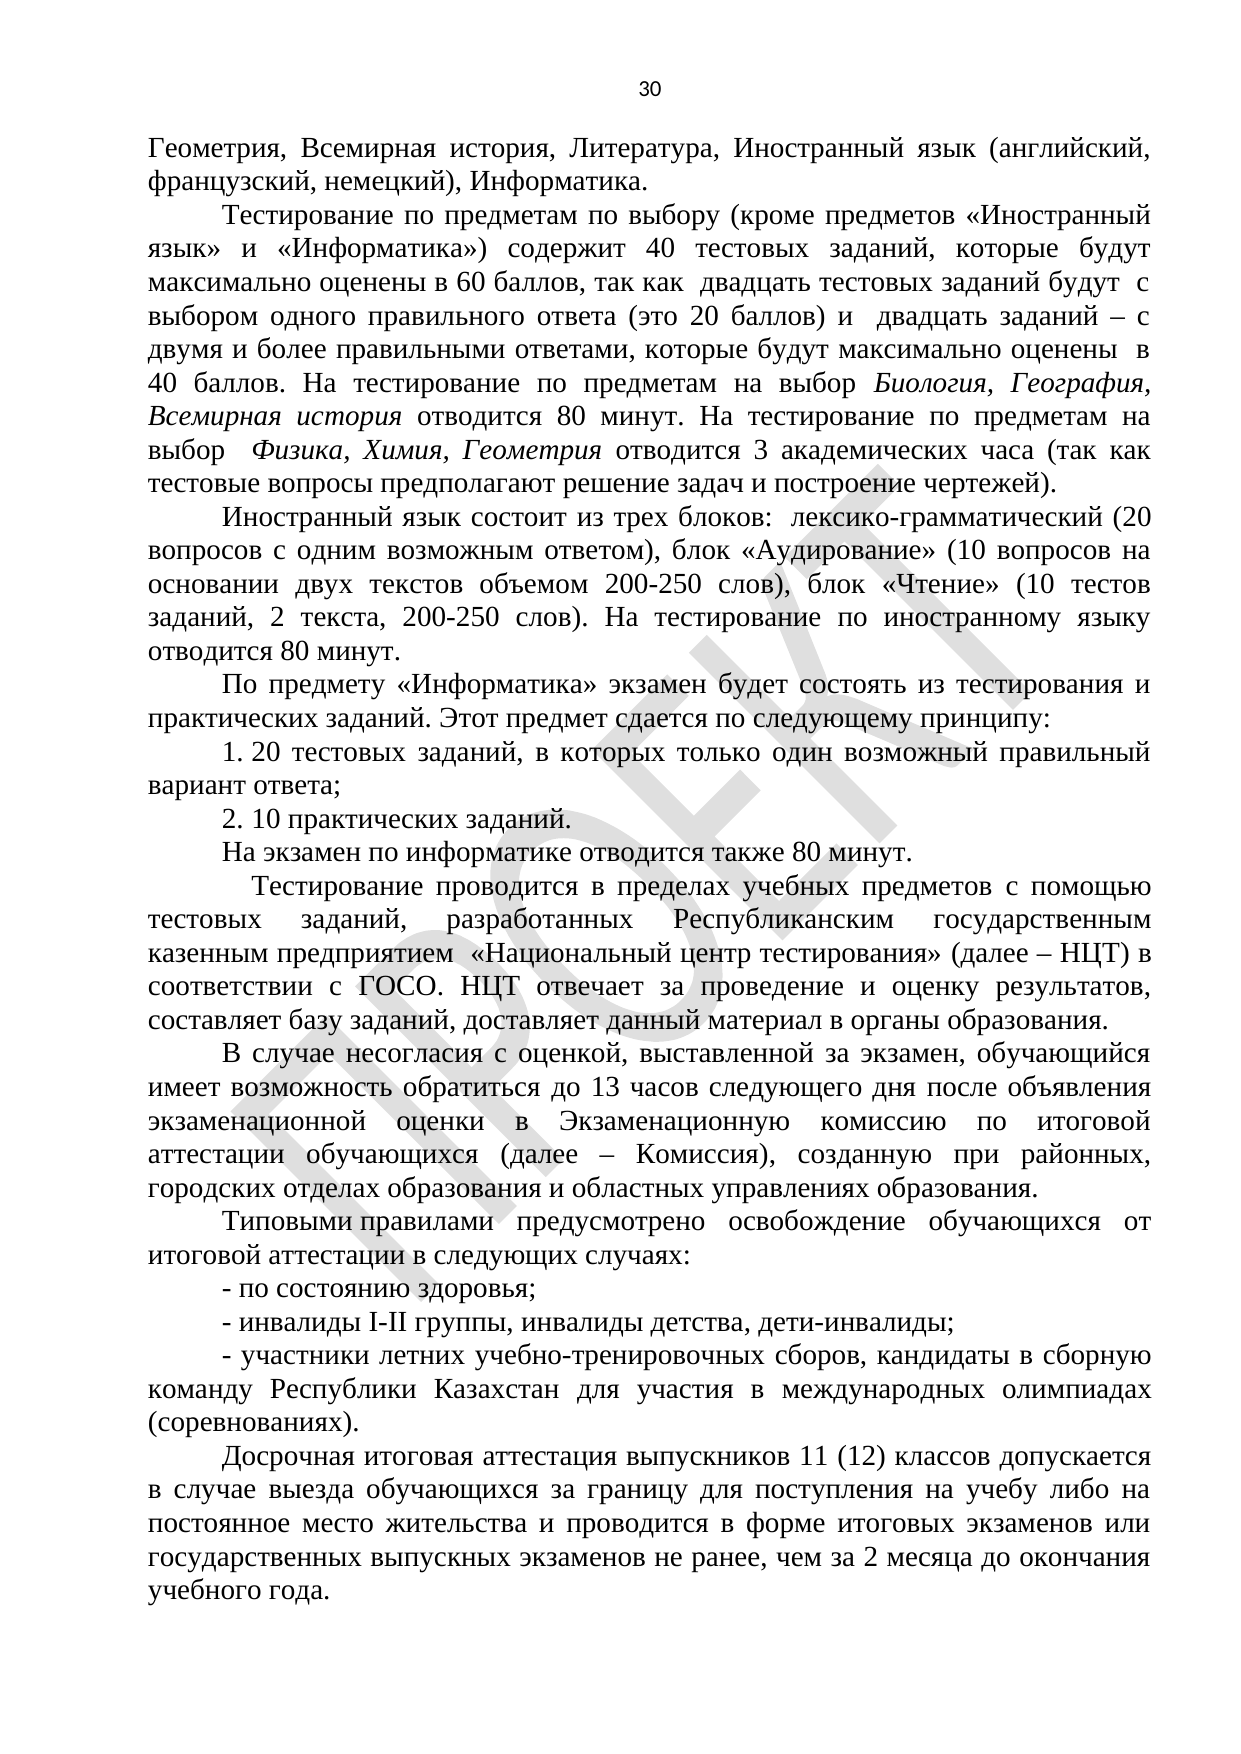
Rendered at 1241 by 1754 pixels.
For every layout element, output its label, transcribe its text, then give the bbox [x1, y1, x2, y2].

text Досрочная итоговая аттестация выпускников 11 (12) классов допускается в случае выезда обучающихся за границу для поступления на учебу либо на постоянное место жительства и проводится в форме итоговых экзаменов или государственных выпускных экзаменов не ранее, чем за 2 месяца до окончания учебного года. [148, 1438, 1152, 1606]
text В случае несогласия с оценкой, выставленной за экзамен, обучающийся имеет возможность обратиться до 13 часов следующего дня после объявления экзаменационной оценки в Экзаменационную комиссию по итоговой аттестации обучающихся (далее – Комиссия), созданную при районных, городских отделах образования и областных управлениях образования. [148, 1036, 1152, 1203]
text Иностранный язык состоит из трех блоков: лексико-грамматический (20 вопросов с одним возможным ответом), блок «Аудирование» (10 вопросов на основании двух текстов объемом 200-250 слов), блок «Чтение» (10 тестов заданий, 2 текста, 200-250 слов). На тестирование по иностранному языку отводится 80 минут. [148, 499, 1152, 667]
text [148, 130, 1152, 197]
text - участники летних учебно-тренировочных сборов, кандидаты в сборную команду Республики Казахстан для участия в международных олимпиадах (соревнованиях). [148, 1337, 1152, 1438]
text Тестирование проводится в пределах учебных предметов с помощью тестовых заданий, разработанных Республиканским государственным казенным предприятием «Национальный центр тестирования» (далее – НЦТ) в соответствии с ГОСО. НЦТ отвечает за проведение и оценку результатов, составляет базу заданий, доставляет данный материал в органы образования. [148, 868, 1152, 1036]
text Типовыми правилами предусмотрено освобождение обучающихся от итоговой аттестации в следующих случаях: [148, 1203, 1152, 1270]
text На экзамен по информатике отводится также 80 минут. [222, 834, 1152, 868]
text - по состоянию здоровья; [148, 1270, 1152, 1304]
text - инвалиды І-II группы, инвалиды детства, дети-инвалиды; [148, 1304, 1152, 1337]
list 10 практических заданий. [148, 801, 1152, 834]
text По предмету «Информатика» экзамен будет состоять из тестирования и практических заданий. Этот предмет сдается по следующему принципу: [148, 667, 1152, 734]
list 20 тестовых заданий, в которых только один возможный правильный вариант ответа; [148, 734, 1152, 801]
text Тестирование по предметам по выбору (кроме предметов «Иностранный язык» и «Информатика») содержит 40 тестовых заданий, которые будут максимально оценены в 60 баллов, так как двадцать тестовых заданий будут с выбором одного правильного ответа (это 20 баллов) и двадцать заданий – с двумя и более правильными ответами, которые будут максимально оценены в 40 баллов. На тестирование по предметам на выбор Биология, География, Всемирная история отводится 80 минут. На тестирование по предметам на выбор Физика, Химия, Геометрия отводится 3 академических часа (так как тестовые вопросы предполагают решение задач и построение чертежей). [148, 197, 1152, 499]
